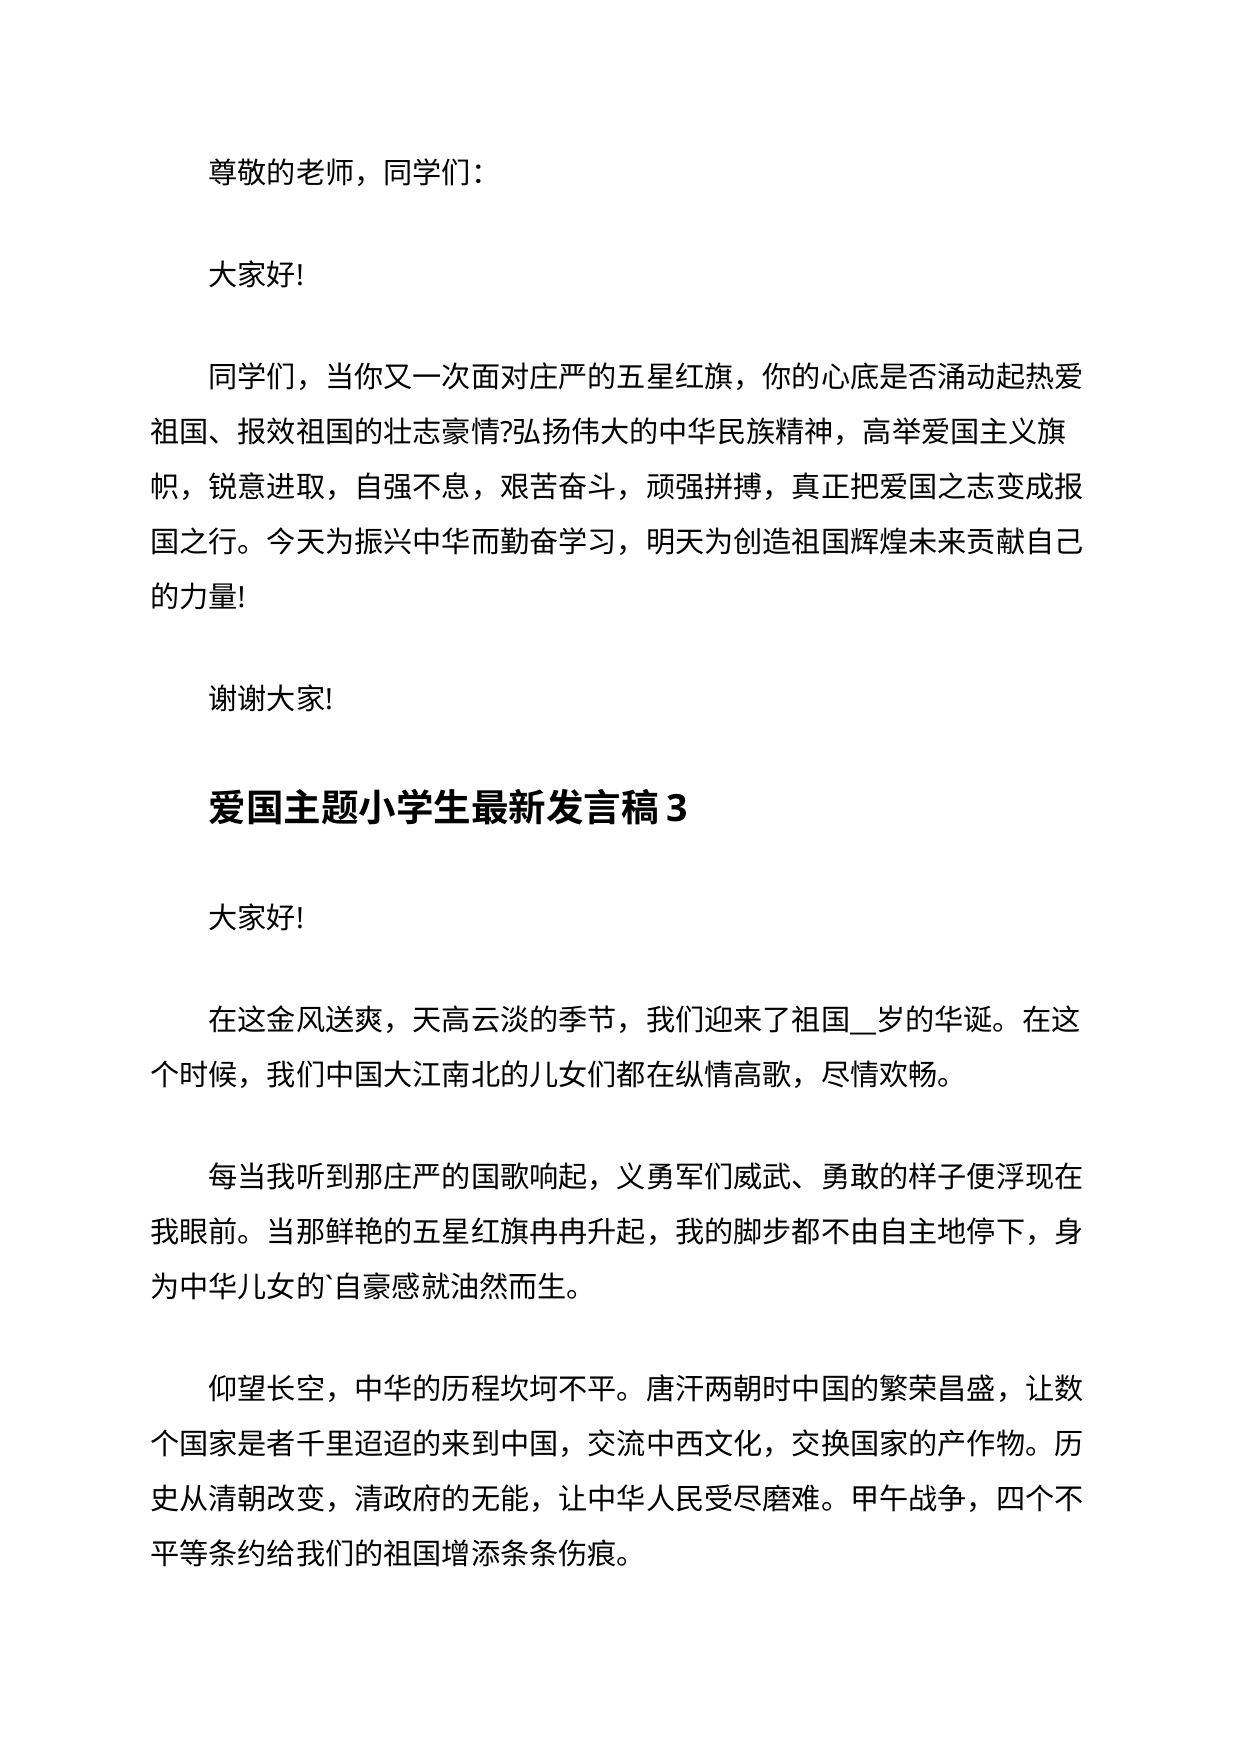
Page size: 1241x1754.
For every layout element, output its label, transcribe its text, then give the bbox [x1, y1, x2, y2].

text 每当我听到那庄严的国歌响起，义勇军们威武、勇敢的样子便浮现在我眼前。当那鲜艳的五星红旗冉冉升起，我的脚步都不由自主地停下，身为中华儿女的`自豪感就油然而生。 [150, 1154, 1090, 1306]
text 同学们，当你又一次面对庄严的五星红旗，你的心底是否涌动起热爱祖国、报效祖国的壮志豪情?弘扬伟大的中华民族精神，高举爱国主义旗帜，锐意进取，自强不息，艰苦奋斗，顽强拼搏，真正把爱国之志变成报国之行。今天为振兴中华而勤奋学习，明天为创造祖国辉煌未来贡献自己的力量! [150, 354, 1090, 616]
text 大家好! [150, 252, 1090, 294]
text 谢谢大家! [150, 675, 1090, 718]
text 在这金风送爽，天高云淡的季节，我们迎来了祖国__岁的华诞。在这个时候，我们中国大江南北的儿女们都在纵情高歌，尽情欢畅。 [150, 997, 1090, 1094]
text 大家好! [150, 895, 1090, 937]
text 仰望长空，中华的历程坎坷不平。唐汗两朝时中国的繁荣昌盛，让数个国家是者千里迢迢的来到中国，交流中西文化，交换国家的产作物。历史从清朝改变，清政府的无能，让中华人民受尽磨难。甲午战争，四个不平等条约给我们的祖国增添条条伤痕。 [150, 1366, 1090, 1572]
text 爱国主题小学生最新发言稿3 [150, 777, 1090, 832]
text 尊敬的老师，同学们： [150, 150, 1090, 192]
